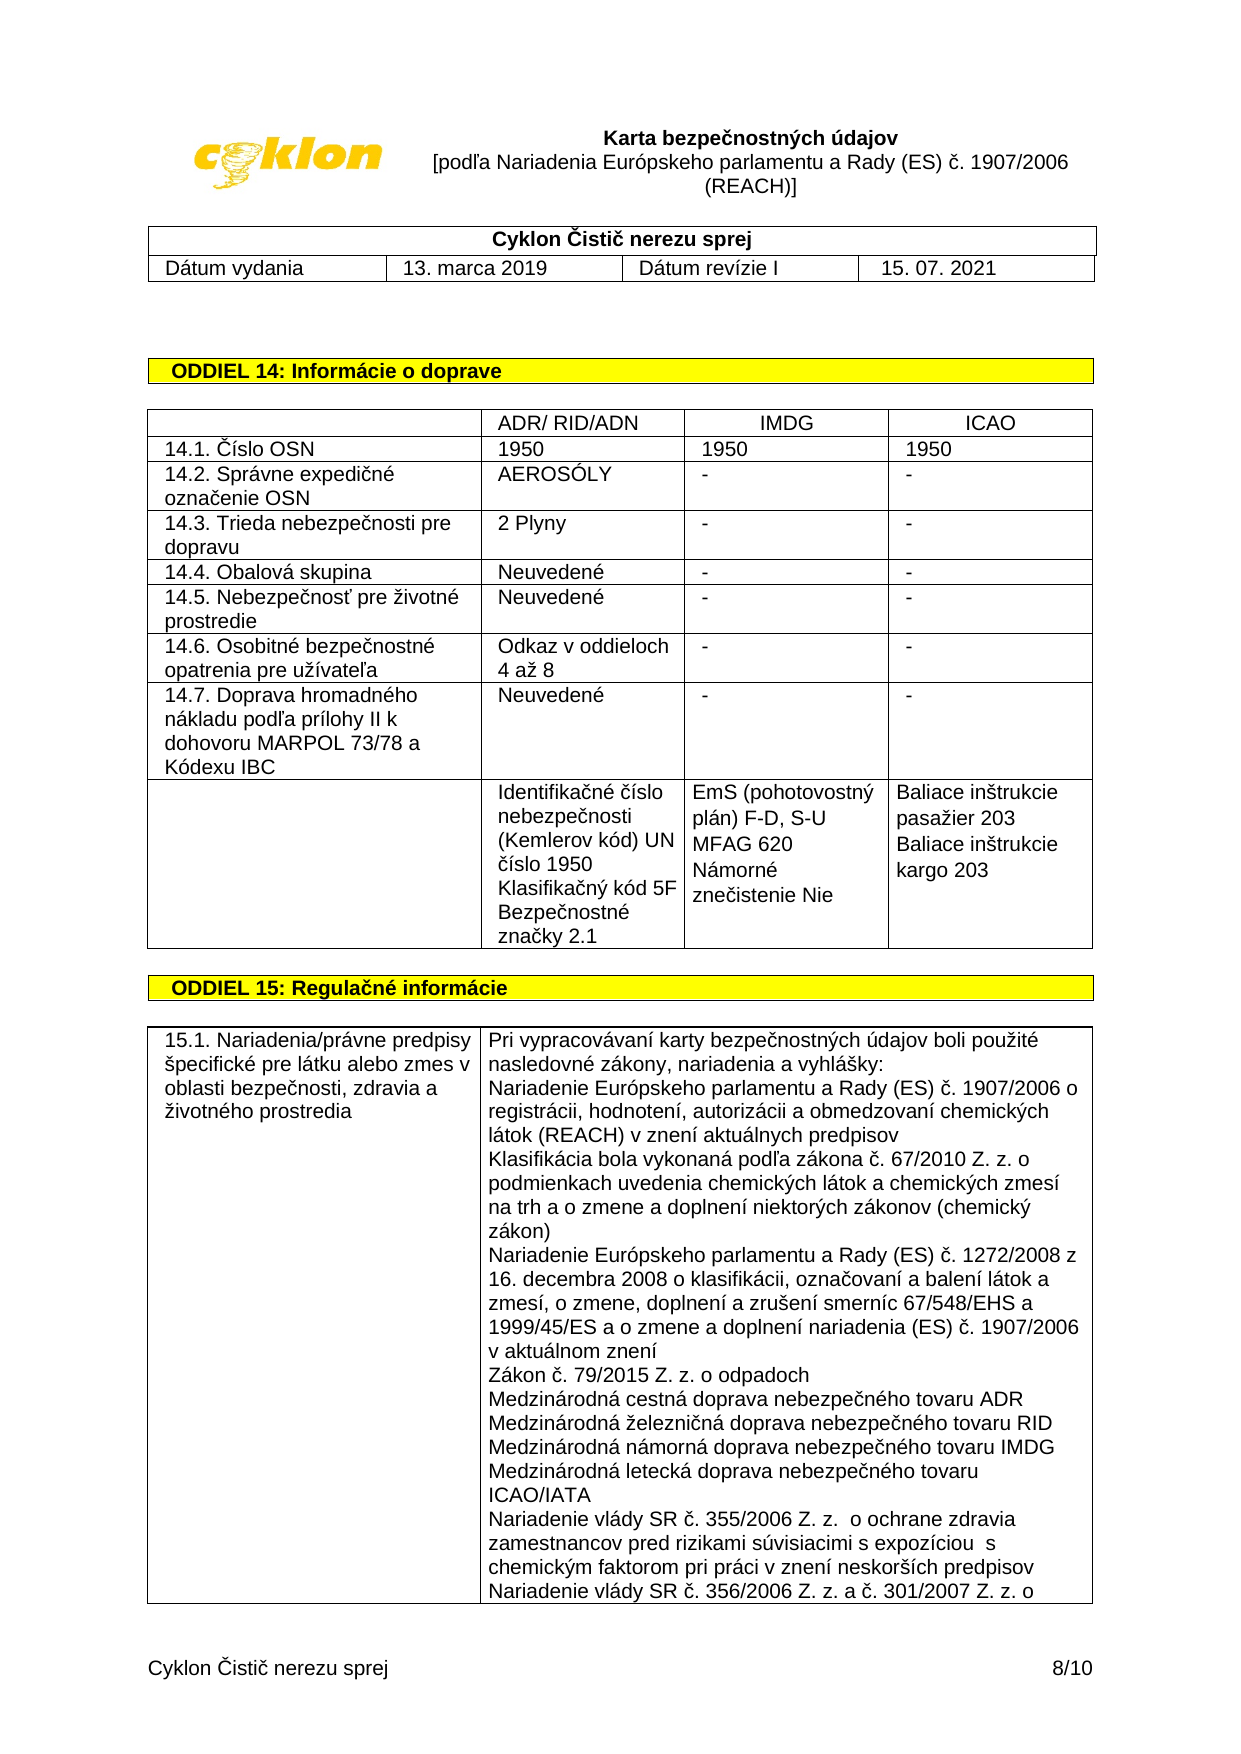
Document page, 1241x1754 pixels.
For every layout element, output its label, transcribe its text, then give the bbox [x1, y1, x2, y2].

table_cell - [889, 585, 1092, 633]
table_cell Identifikačné číslo nebezpečnosti (Kemlerov kód) UN číslo 1950 Klasifikačný kód 5F Bezpečnostné značky 2.1 [482, 780, 684, 948]
table_cell 14.6. Osobitné bezpečnostné opatrenia pre užívateľa [148, 634, 481, 682]
table_header ICAO [889, 410, 1092, 436]
table_cell - [889, 511, 1092, 559]
table_cell 14.2. Správne expedičné označenie OSN [148, 462, 481, 510]
table_header 15.1. Nariadenia/právne predpisy špecifické pre látku alebo zmes v oblasti bezpečnosti, zdravia a životného prostredia [148, 1028, 480, 1602]
table_cell 1950 [685, 437, 888, 461]
table_cell - [685, 462, 888, 510]
table_cell 2 Plyny [482, 511, 684, 559]
table_cell - [685, 511, 888, 559]
table_cell 14.3. Trieda nebezpečnosti pre dopravu [148, 511, 481, 559]
table_header ADR/ RID/ADN [482, 410, 684, 436]
table_cell - [685, 585, 888, 633]
table_cell Neuvedené [482, 560, 684, 584]
table_cell 1950 [482, 437, 684, 461]
table_cell 1950 [889, 437, 1092, 461]
table_header ODDIEL 14: Informácie o doprave [149, 359, 1093, 382]
table_cell - [889, 634, 1092, 682]
table_cell 14.1. Číslo OSN [148, 437, 481, 461]
table_cell [148, 780, 481, 948]
table_cell - [685, 560, 888, 584]
table_cell Baliace inštrukcie pasažier 203 Baliace inštrukcie kargo 203 [889, 780, 1092, 948]
table_cell Neuvedené [482, 683, 684, 779]
table_cell - [889, 560, 1092, 584]
table_header [148, 410, 481, 436]
table_cell 14.4. Obalová skupina [148, 560, 481, 584]
table_cell Neuvedené [482, 585, 684, 633]
picture [182, 117, 394, 203]
table_cell - [685, 683, 888, 779]
table_cell - [889, 683, 1092, 779]
table_header IMDG [685, 410, 888, 436]
table_cell - [685, 634, 888, 682]
table_cell Odkaz v oddieloch 4 až 8 [482, 634, 684, 682]
table_cell EmS (pohotovostný plán) F-D, S-U MFAG 620 Námorné znečistenie Nie [685, 780, 888, 948]
table_cell - [889, 462, 1092, 510]
table_cell 14.5. Nebezpečnosť pre životné prostredie [148, 585, 481, 633]
table_header ODDIEL 15: Regulačné informácie [149, 976, 1093, 999]
table_cell 14.7. Doprava hromadného nákladu podľa prílohy II k dohovoru MARPOL 73/78 a Kódexu IBC [148, 683, 481, 779]
table_cell AEROSÓLY [482, 462, 684, 510]
